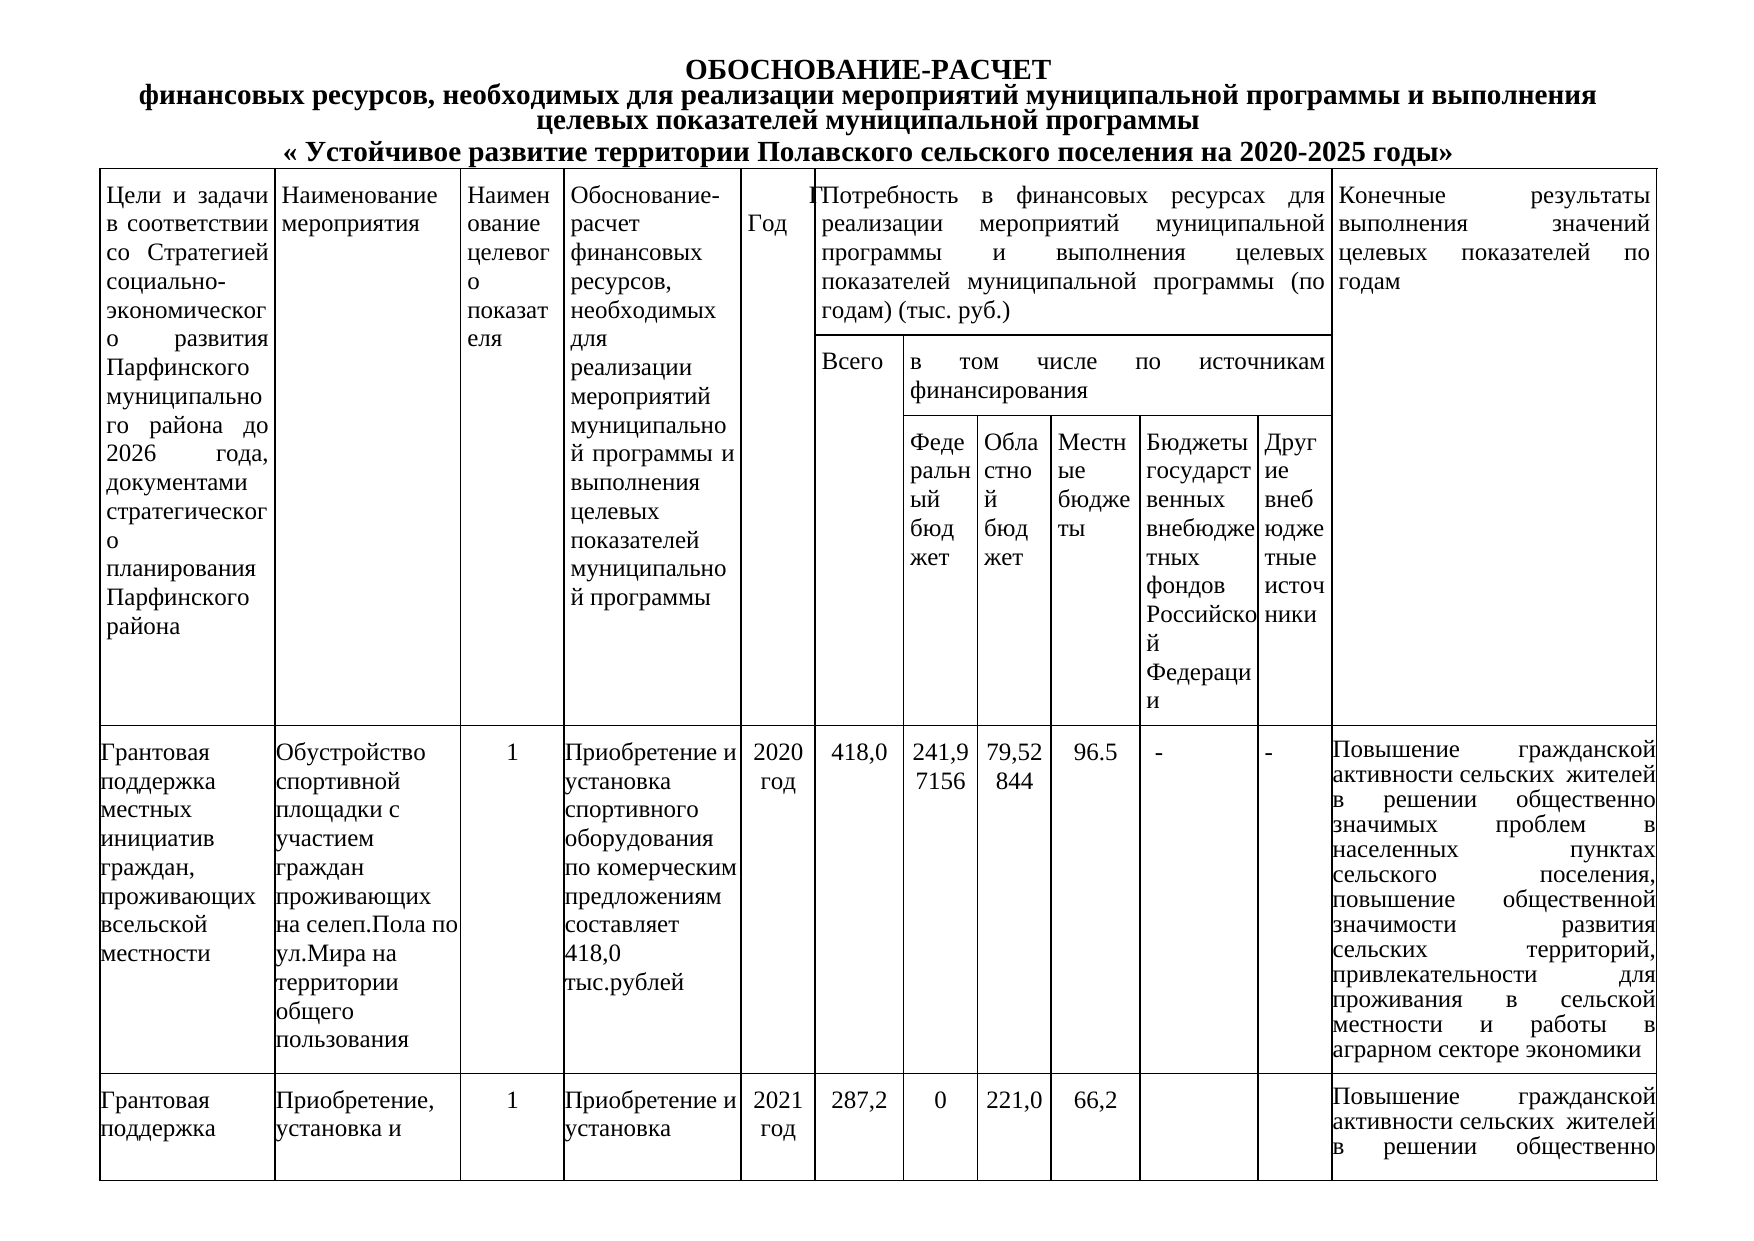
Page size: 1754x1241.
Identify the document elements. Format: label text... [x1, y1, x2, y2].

table_cell 1 [461, 726, 563, 1073]
table_cell [1259, 1074, 1331, 1179]
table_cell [101, 1074, 274, 1179]
table_cell Грантовая поддержка местных инициатив граждан, проживающих всельской местности [101, 726, 274, 1073]
table_cell 66,2 [1052, 1074, 1139, 1179]
table_cell Другие внебюджетные источники [1259, 416, 1331, 725]
table_header ГГод [742, 169, 814, 725]
table_cell 96.5 [1052, 726, 1139, 1073]
table_cell Всего [816, 336, 903, 725]
table_cell Бюджеты государственных внебюджетных фондов Российской Федерации [1141, 416, 1257, 725]
table_header Наименование мероприятия [276, 169, 460, 725]
text ОБОСНОВАНИЕ-РАСЧЕТ [100, 59, 1636, 84]
table_header Конечные результаты выполнения значений целевых показателей по годам [1333, 169, 1656, 725]
table_cell Приобретение и установка спортивного оборудования по комерческим предложениям составляет 418,0 тыс.рублей [565, 726, 740, 1073]
text финансовых ресурсов, необходимых для реализации мероприятий муниципальной программы и выполнения целевых показателей муниципальной программы [100, 84, 1636, 134]
table_cell - [1259, 726, 1331, 1073]
table_header Потребность в финансовых ресурсах для реализации мероприятий муниципальной программы и выполнения целевых показателей муниципальной программы (по годам) (тыс. руб.) [816, 169, 1331, 334]
table_cell 287,2 [816, 1074, 903, 1179]
table_cell 241,97156 [904, 726, 977, 1073]
table_cell [1141, 1074, 1257, 1179]
table_cell Федеральный бюджет [904, 416, 977, 725]
table_header Наименование целевого показателя [461, 169, 563, 725]
table_cell 0 [904, 1074, 977, 1179]
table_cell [1333, 1074, 1656, 1179]
table_cell 79,52844 [978, 726, 1050, 1073]
table_cell в том числе по источникам финансирования [904, 336, 1331, 414]
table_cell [565, 1074, 740, 1179]
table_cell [276, 1074, 460, 1179]
table_cell Областной бюджет [978, 416, 1050, 725]
table_cell Обустройство спортивной площадки с участием граждан проживающих на селеп.Пола по ул.Мира на территории общего пользования [276, 726, 460, 1073]
table_header Цели и задачи в соответствии со Стратегией социально-экономического развития Парфинского муниципального района до 2026 года, документами стратегического планирования Парфинского района [101, 169, 274, 725]
table_header Обоснование-расчет финансовых ресурсов, необходимых для реализации мероприятий муниципальной программы и выполнения целевых показателей муниципальной программы [565, 169, 740, 725]
table_cell 418,0 [816, 726, 903, 1073]
table_cell 2020 год [742, 726, 814, 1073]
table_cell 2021 год [742, 1074, 814, 1179]
table_cell 221,0 [978, 1074, 1050, 1179]
table_cell Местные бюджеты [1052, 416, 1139, 725]
table_cell - [1141, 726, 1257, 1073]
text « Устойчивое развитие территории Полавского сельского поселения на 2020-2025 годы» [100, 134, 1636, 168]
table_cell 1 [461, 1074, 563, 1179]
